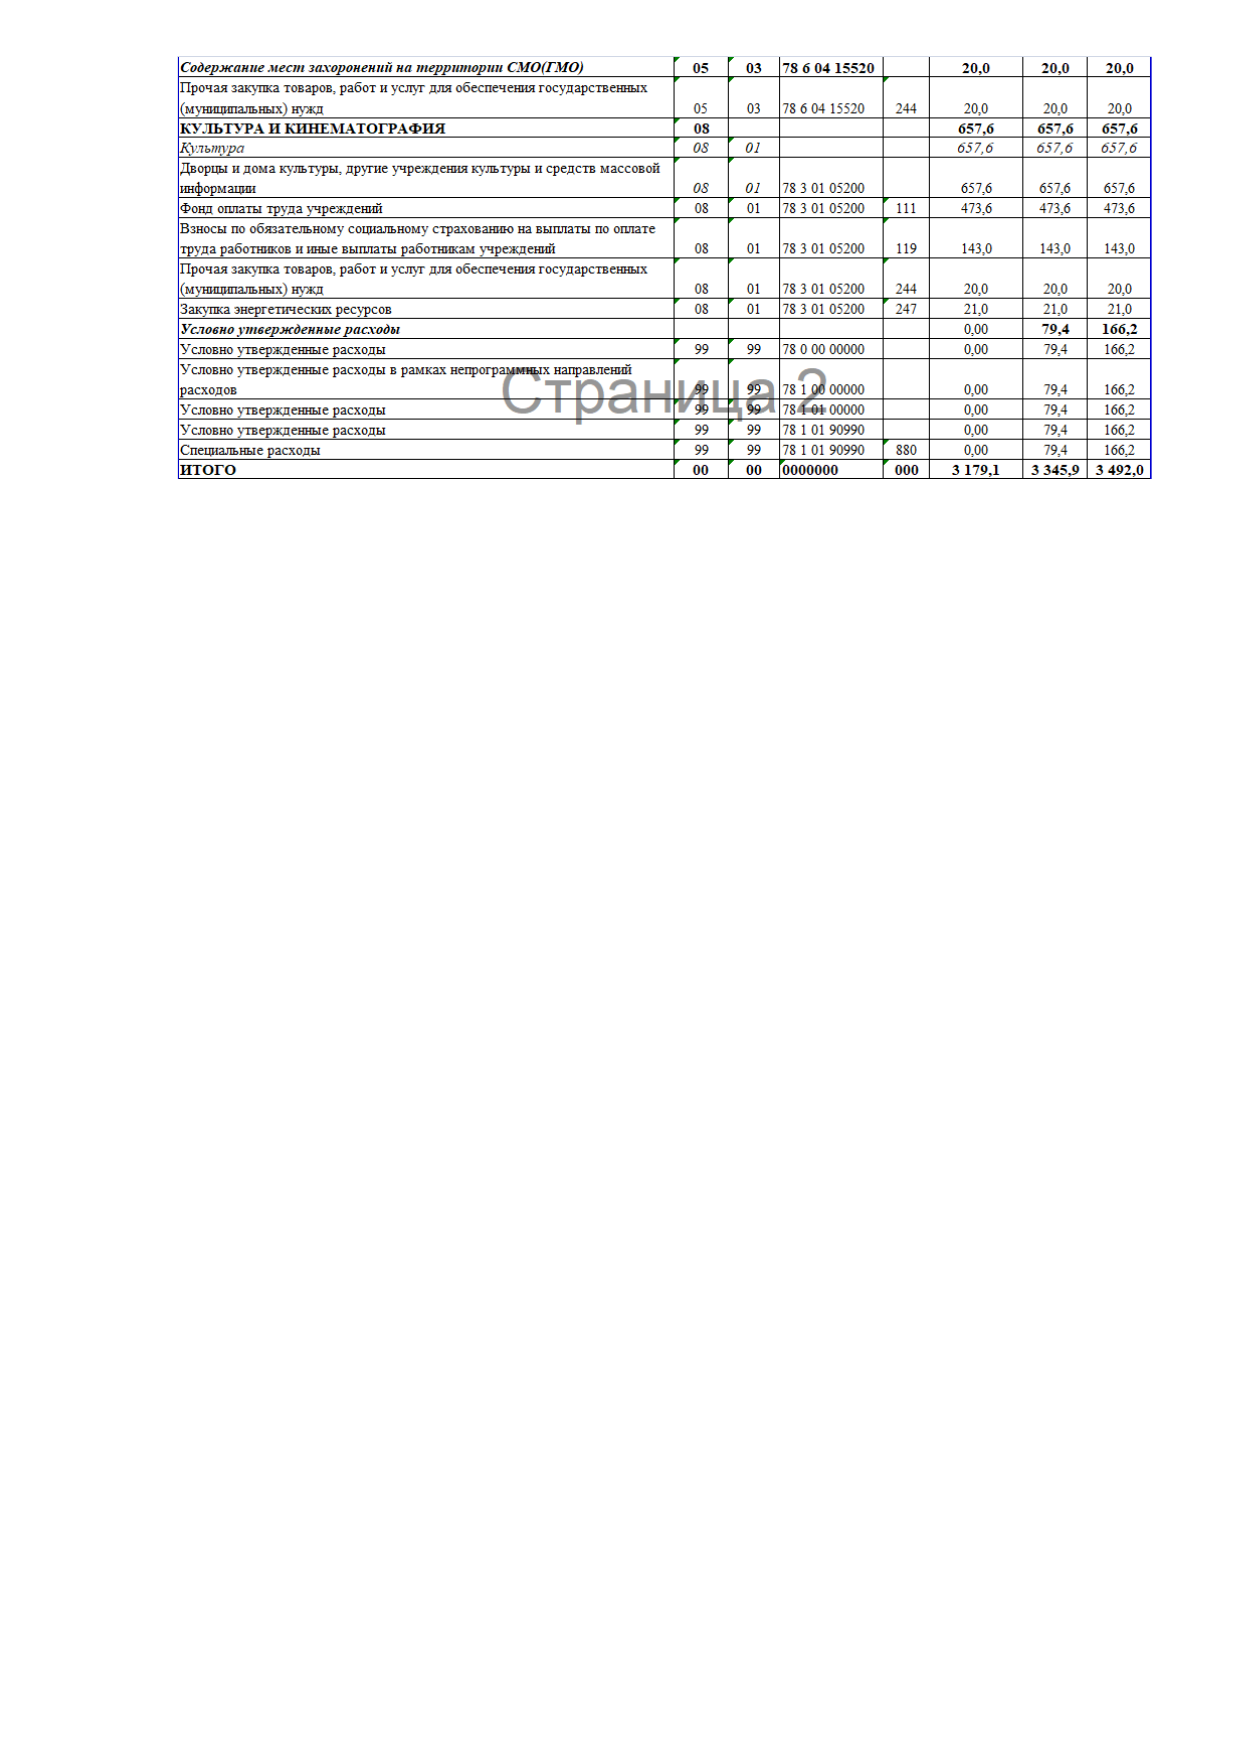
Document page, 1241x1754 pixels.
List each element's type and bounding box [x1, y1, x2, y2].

picture [177, 56, 1152, 479]
